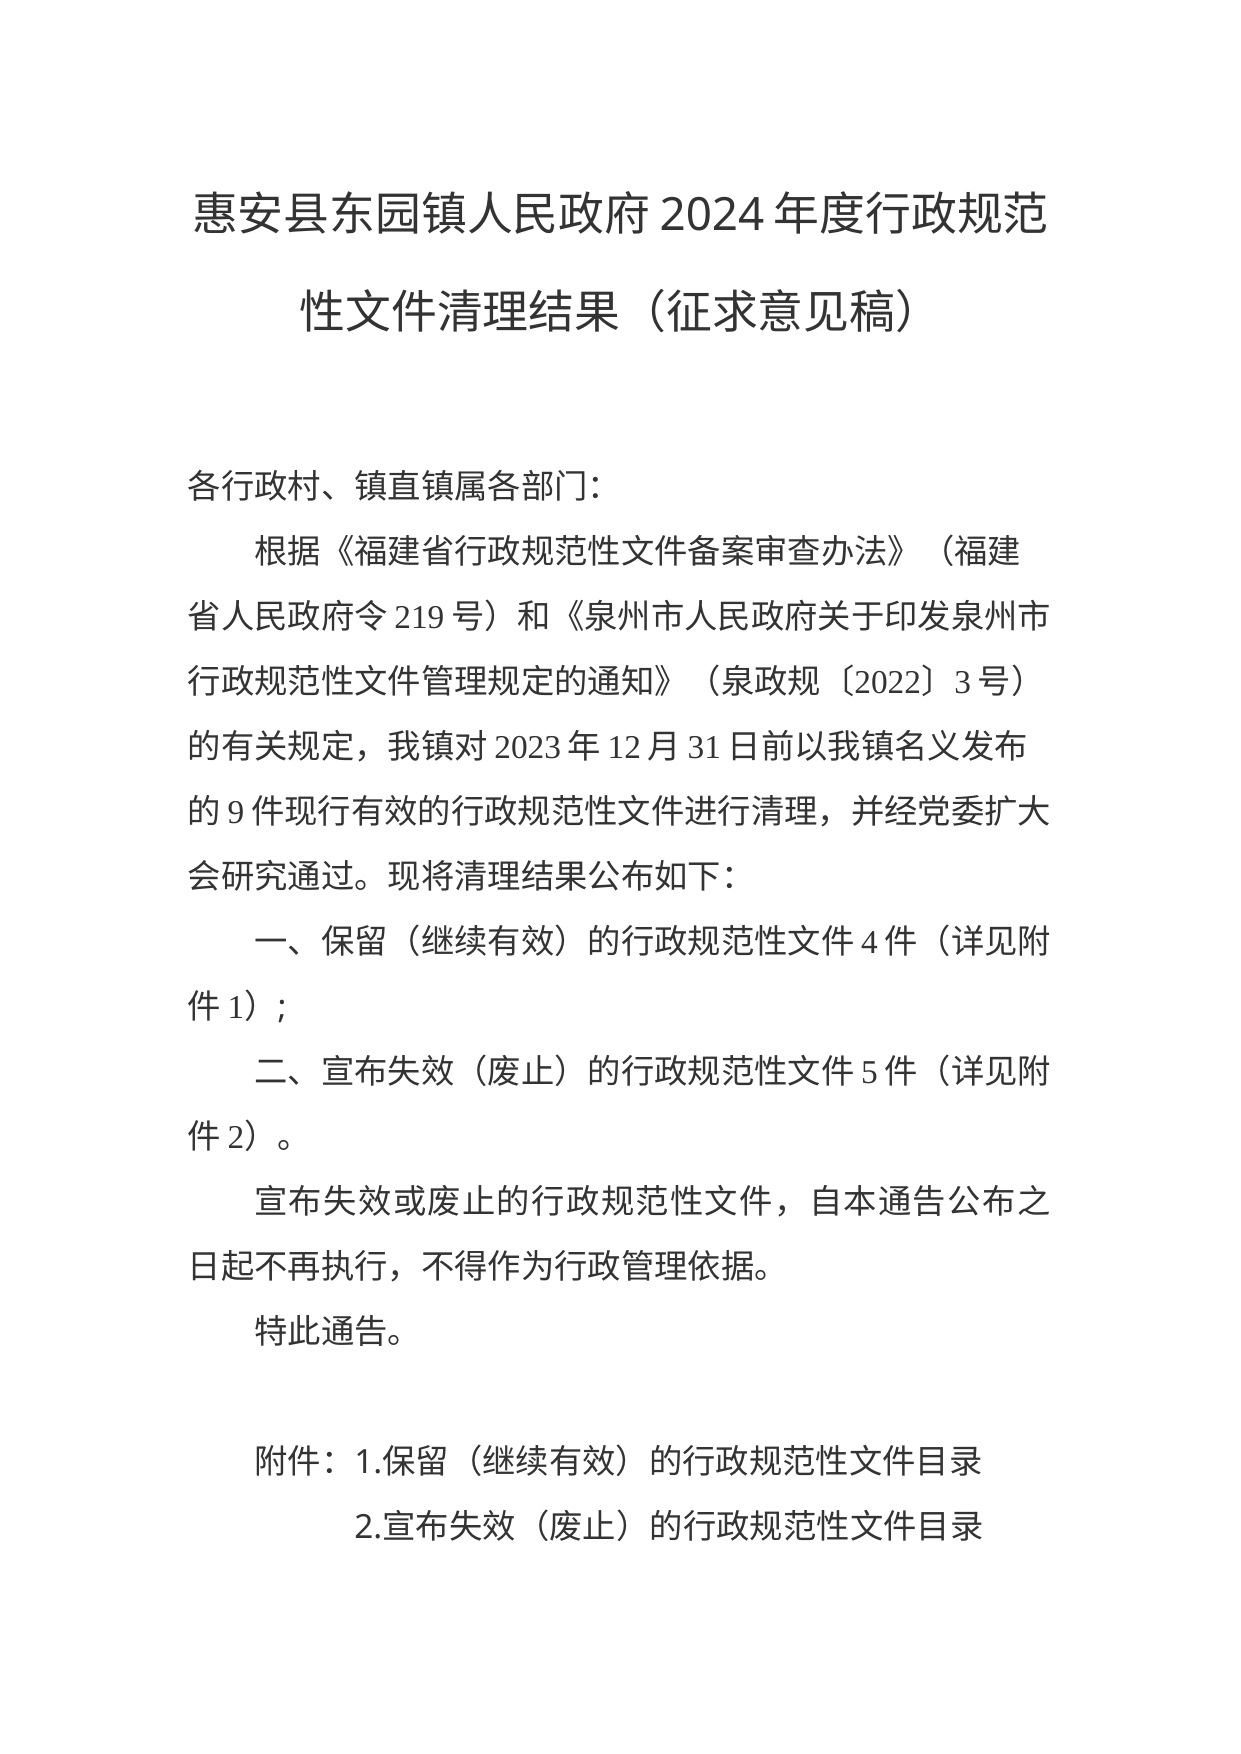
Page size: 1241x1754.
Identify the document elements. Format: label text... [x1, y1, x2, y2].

text 宣布失效或废止的行政规范性文件，自本通告公布之日起不再执行，不得作为行政管理依据。 [187, 1166, 1053, 1296]
text 一、保留（继续有效）的行政规范性文件4件（详见附件1）; [187, 906, 1053, 1036]
text 惠安县东园镇人民政府2024年度行政规范性文件清理结果（征求意见稿） [187, 162, 1053, 357]
text 附件：1.保留（继续有效）的行政规范性文件目录 [187, 1426, 1053, 1491]
text 二、宣布失效（废止）的行政规范性文件5件（详见附件2）。 [187, 1036, 1053, 1166]
text 根据《福建省行政规范性文件备案审查办法》（福建省人民政府令219号）和《泉州市人民政府关于印发泉州市行政规范性文件管理规定的通知》（泉政规〔2022〕3号）的有关规定，我镇对2023年12月31日前以我镇名义发布的9件现行有效的行政规范性文件进行清理，并经党委扩大会研究通过。现将清理结果公布如下： [187, 516, 1053, 906]
text 特此通告。 [187, 1296, 1053, 1361]
text 2.宣布失效（废止）的行政规范性文件目录 [187, 1491, 1053, 1556]
text 各行政村、镇直镇属各部门： [187, 451, 1053, 516]
